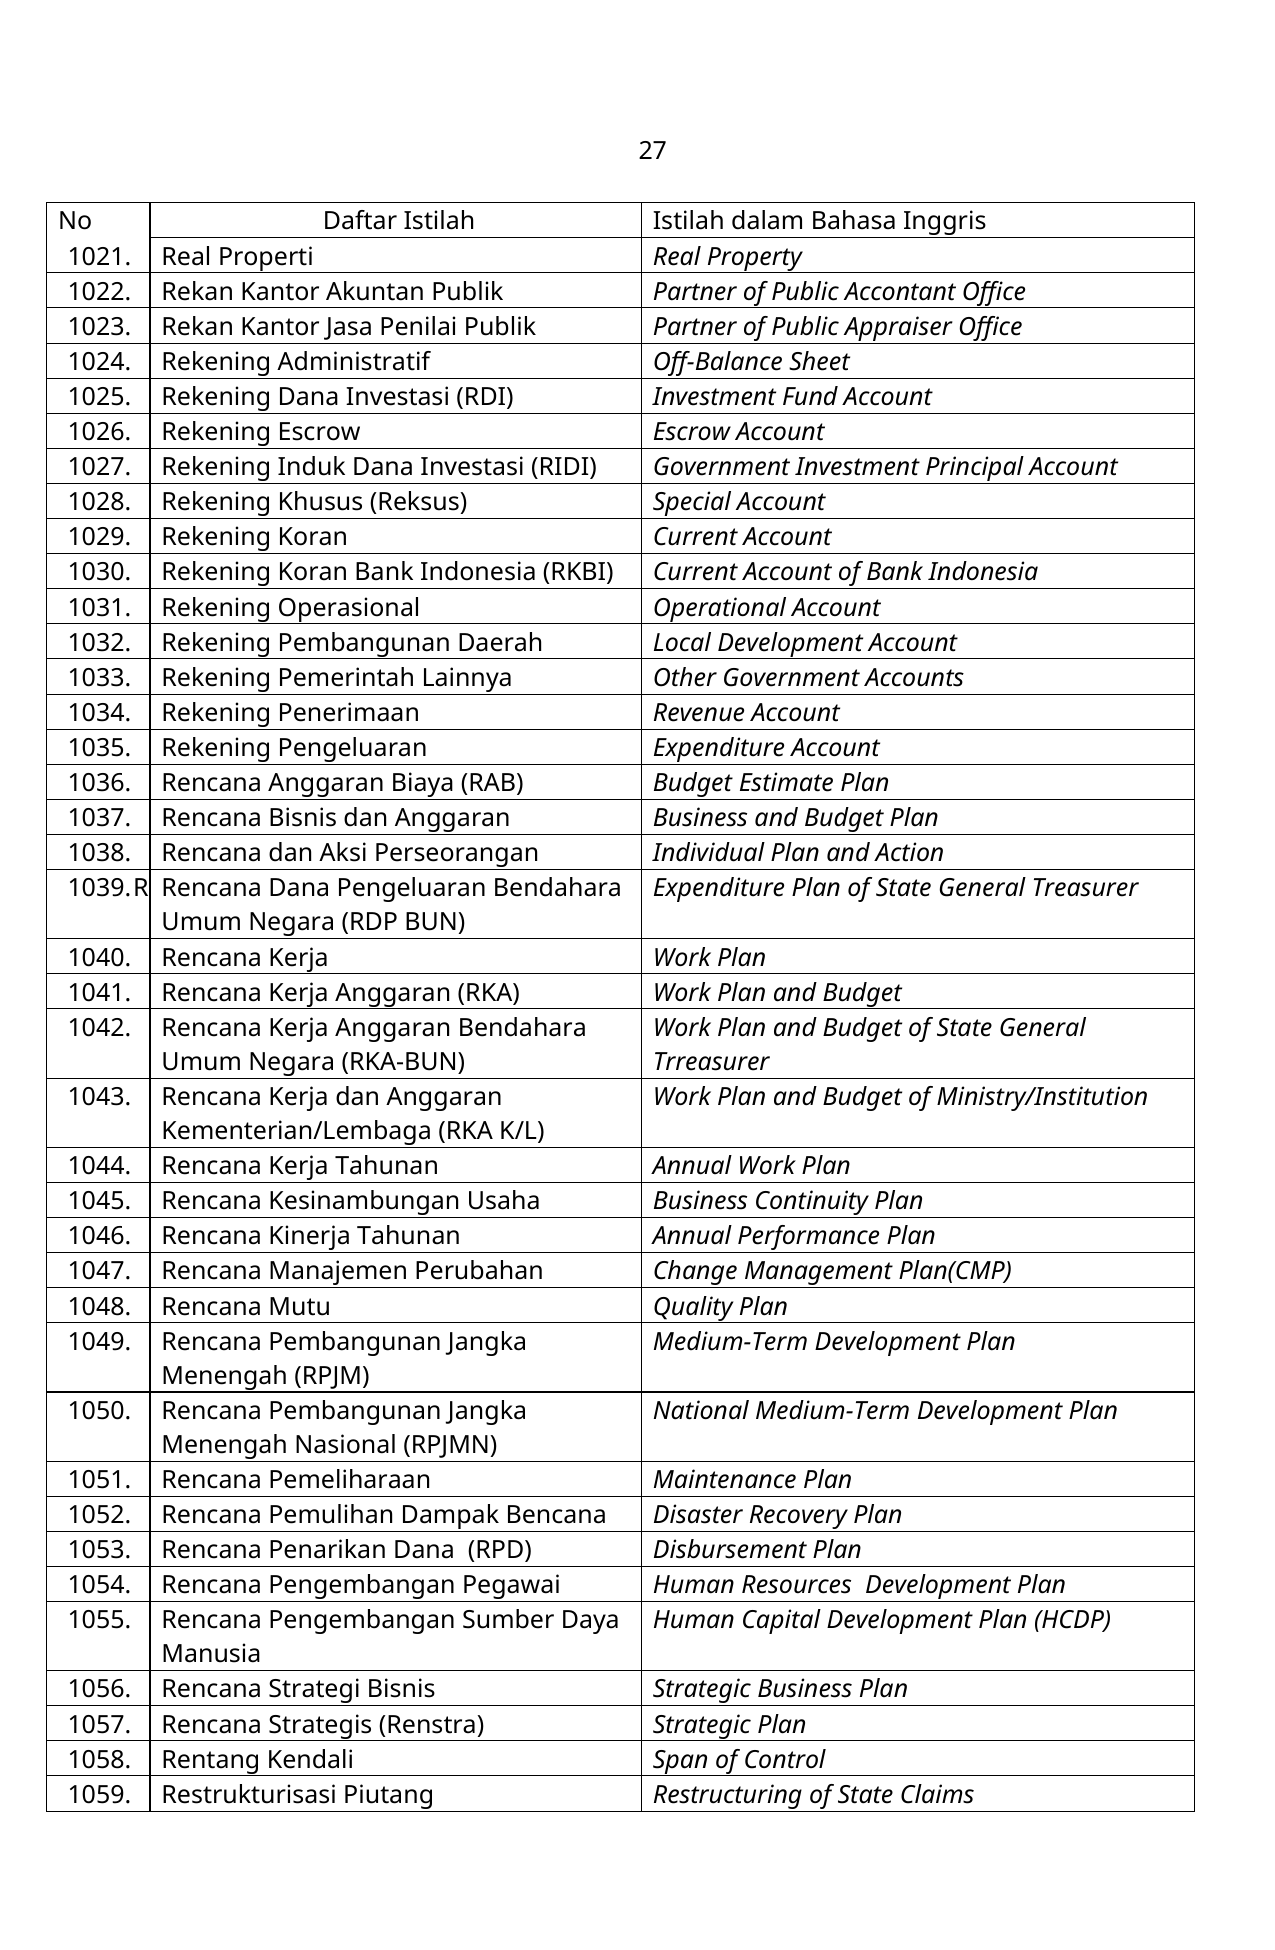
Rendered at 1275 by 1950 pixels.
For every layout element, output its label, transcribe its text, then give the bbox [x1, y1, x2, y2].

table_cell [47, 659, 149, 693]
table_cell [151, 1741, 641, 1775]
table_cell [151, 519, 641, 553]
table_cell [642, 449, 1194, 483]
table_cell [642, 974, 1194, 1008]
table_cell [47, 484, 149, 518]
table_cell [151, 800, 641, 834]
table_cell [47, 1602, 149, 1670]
table_header Istilah dalam Bahasa Inggris [642, 203, 1194, 237]
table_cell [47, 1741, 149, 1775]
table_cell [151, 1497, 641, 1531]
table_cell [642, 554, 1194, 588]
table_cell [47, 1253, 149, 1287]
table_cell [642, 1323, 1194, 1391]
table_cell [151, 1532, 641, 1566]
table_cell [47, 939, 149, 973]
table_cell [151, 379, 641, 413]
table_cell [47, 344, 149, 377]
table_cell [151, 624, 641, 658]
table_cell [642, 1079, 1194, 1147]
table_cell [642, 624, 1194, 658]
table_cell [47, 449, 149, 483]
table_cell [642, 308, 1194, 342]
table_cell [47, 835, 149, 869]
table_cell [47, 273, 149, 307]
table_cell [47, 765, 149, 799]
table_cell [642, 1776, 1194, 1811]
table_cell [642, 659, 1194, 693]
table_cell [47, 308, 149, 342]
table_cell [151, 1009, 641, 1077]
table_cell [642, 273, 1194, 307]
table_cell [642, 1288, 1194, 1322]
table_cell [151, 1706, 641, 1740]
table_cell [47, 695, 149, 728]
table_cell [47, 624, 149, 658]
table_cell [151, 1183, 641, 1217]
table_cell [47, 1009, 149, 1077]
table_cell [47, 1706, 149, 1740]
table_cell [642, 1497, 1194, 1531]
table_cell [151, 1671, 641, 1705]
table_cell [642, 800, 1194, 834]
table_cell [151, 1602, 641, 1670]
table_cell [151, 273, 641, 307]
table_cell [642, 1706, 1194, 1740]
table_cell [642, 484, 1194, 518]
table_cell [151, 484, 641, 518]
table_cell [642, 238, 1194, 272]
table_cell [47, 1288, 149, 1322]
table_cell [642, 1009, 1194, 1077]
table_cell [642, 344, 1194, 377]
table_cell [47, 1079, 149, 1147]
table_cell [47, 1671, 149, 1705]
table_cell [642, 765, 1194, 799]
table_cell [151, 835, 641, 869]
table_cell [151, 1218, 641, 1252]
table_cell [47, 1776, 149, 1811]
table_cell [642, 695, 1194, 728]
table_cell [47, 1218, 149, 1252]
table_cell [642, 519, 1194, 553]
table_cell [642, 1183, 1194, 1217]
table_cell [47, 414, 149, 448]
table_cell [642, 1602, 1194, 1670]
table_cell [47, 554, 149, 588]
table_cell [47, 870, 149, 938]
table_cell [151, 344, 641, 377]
table_header No [47, 203, 149, 237]
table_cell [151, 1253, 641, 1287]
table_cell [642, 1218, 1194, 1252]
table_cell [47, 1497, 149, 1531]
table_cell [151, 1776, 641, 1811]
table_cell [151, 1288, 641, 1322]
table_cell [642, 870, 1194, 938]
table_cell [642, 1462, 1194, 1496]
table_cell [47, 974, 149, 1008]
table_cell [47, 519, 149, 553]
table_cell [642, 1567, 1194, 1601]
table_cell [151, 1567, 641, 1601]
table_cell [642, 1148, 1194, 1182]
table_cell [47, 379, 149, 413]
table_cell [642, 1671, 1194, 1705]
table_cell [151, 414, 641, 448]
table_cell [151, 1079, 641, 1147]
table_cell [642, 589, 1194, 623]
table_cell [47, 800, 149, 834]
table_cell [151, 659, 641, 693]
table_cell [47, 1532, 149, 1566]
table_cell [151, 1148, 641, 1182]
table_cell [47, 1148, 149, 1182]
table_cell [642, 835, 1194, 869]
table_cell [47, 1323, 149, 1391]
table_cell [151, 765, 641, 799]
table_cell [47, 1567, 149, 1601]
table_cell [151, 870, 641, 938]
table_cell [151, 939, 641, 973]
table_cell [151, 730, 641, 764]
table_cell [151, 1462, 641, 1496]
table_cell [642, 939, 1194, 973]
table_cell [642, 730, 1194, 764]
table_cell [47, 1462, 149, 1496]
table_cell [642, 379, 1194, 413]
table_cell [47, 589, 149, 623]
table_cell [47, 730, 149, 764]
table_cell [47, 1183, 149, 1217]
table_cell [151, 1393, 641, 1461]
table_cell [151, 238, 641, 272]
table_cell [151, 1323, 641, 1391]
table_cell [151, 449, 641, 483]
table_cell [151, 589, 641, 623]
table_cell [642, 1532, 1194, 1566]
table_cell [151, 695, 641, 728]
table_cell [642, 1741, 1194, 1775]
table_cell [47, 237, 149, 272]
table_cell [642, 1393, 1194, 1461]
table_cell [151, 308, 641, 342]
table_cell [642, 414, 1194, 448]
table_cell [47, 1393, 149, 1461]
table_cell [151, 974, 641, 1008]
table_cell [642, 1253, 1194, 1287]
table_header Daftar Istilah [151, 203, 641, 237]
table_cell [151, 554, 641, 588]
